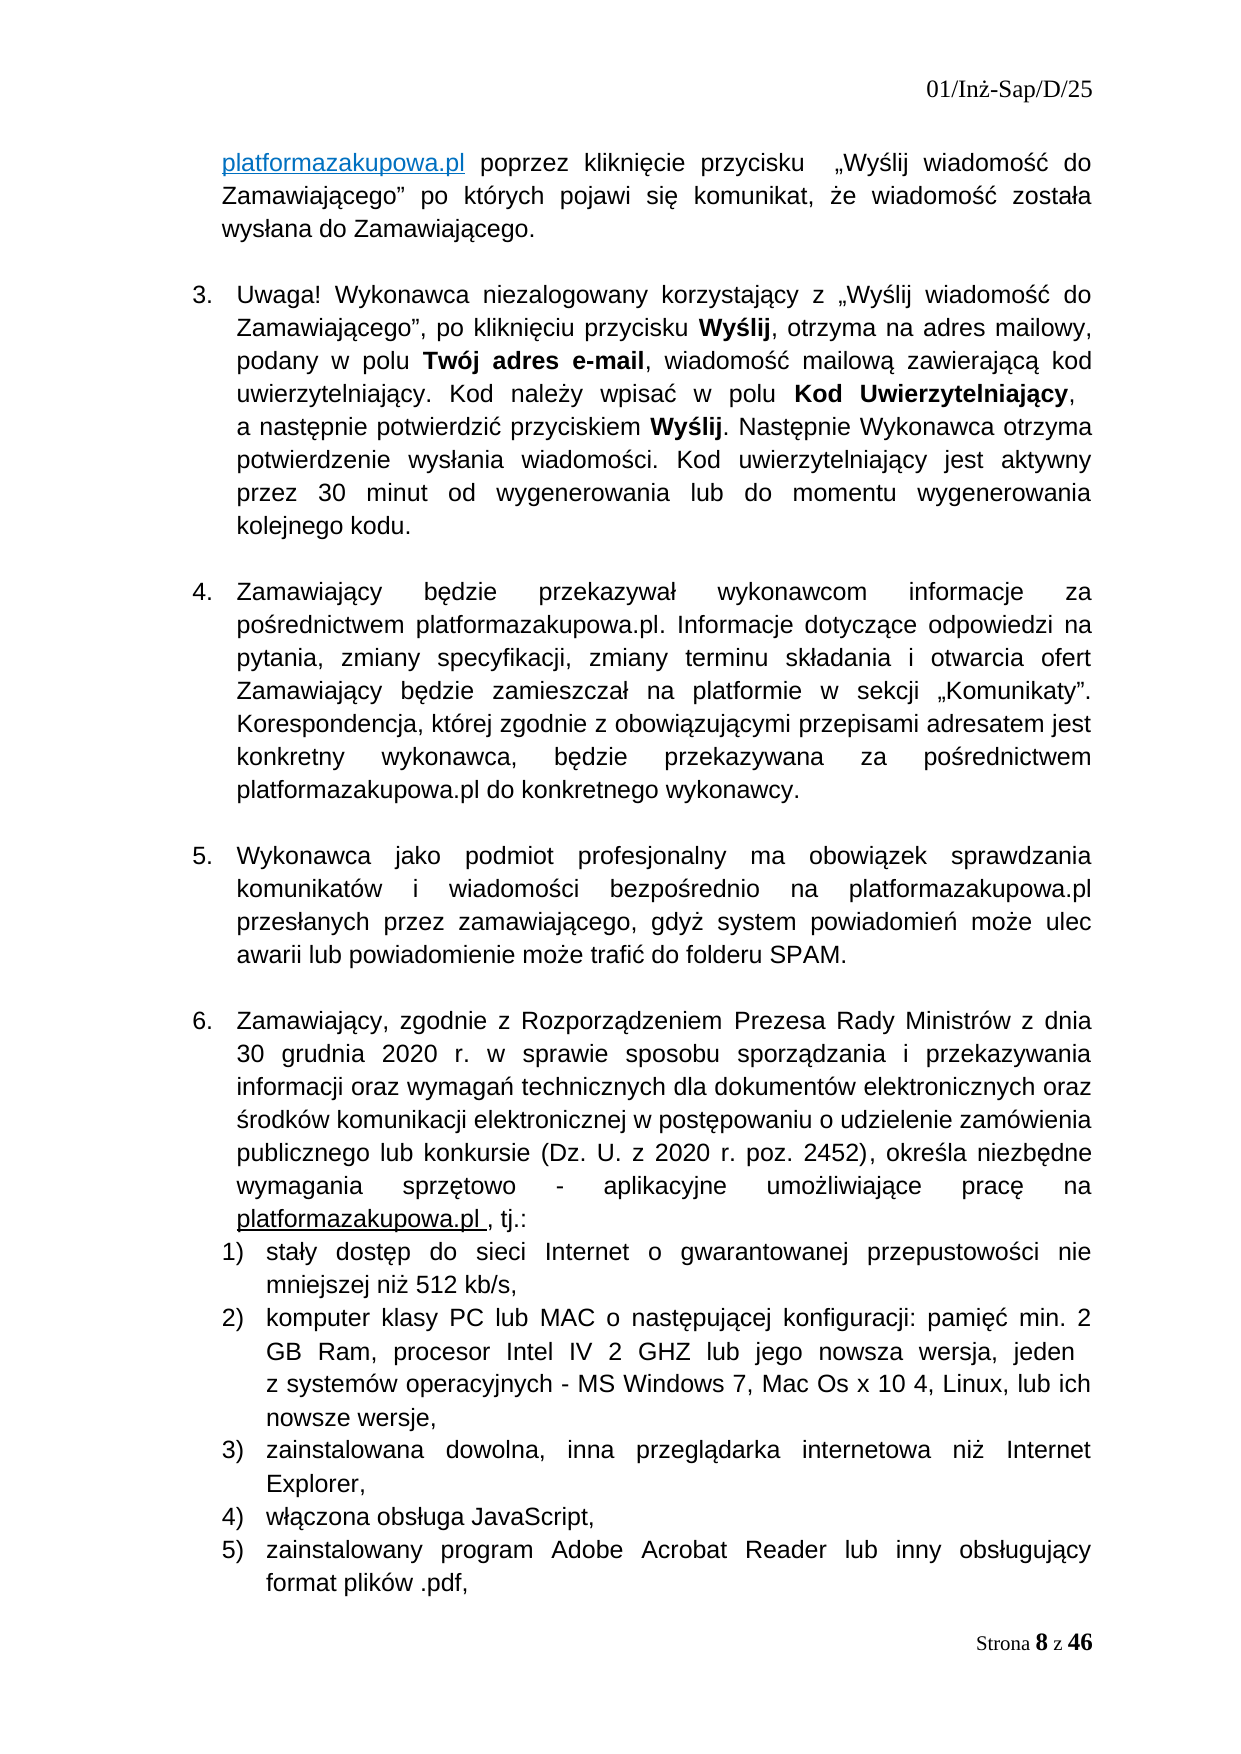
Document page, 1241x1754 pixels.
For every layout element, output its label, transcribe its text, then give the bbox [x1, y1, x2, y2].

list stały dostęp do sieci Internet o gwarantowanej przepustowości nie mniejszej niż 512 kb/s, [222, 1237, 1092, 1299]
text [222, 148, 1092, 242]
list zainstalowana dowolna, inna przeglądarka internetowa niż Internet Explorer, [222, 1436, 1092, 1497]
list Wykonawca jako podmiot profesjonalny ma obowiązek sprawdzania komunikatów i wiadomości bezpośrednio na platformazakupowa.pl przesłanych przez zamawiającego, gdyż system powiadomień może ulec awarii lub powiadomienie może trafić do folderu SPAM. [192, 841, 1092, 969]
list komputer klasy PC lub MAC o następującej konfiguracji: pamięć min. 2 GB Ram, procesor Intel IV 2 GHZ lub jego nowsza wersja, jeden z systemów operacyjnych - MS Windows 7, Mac Os x 10 4, Linux, lub ich nowsze wersje, [222, 1303, 1092, 1431]
list zainstalowany program Adobe Acrobat Reader lub inny obsługujący format plików .pdf, [222, 1534, 1092, 1596]
list Zamawiający będzie przekazywał wykonawcom informacje za pośrednictwem platformazakupowa.pl. Informacje dotyczące odpowiedzi na pytania, zmiany specyfikacji, zmiany terminu składania i otwarcia ofert Zamawiający będzie zamieszczał na platformie w sekcji „Komunikaty”. Korespondencja, której zgodnie z obowiązującymi przepisami adresatem jest konkretny wykonawca, będzie przekazywana za pośrednictwem platformazakupowa.pl do konkretnego wykonawcy. [192, 577, 1092, 804]
list włączona obsługa JavaScript, [222, 1502, 1092, 1530]
list Uwaga! Wykonawca niezalogowany korzystający z „Wyślij wiadomość do Zamawiającego”, po kliknięciu przycisku Wyślij, otrzyma na adres mailowy, podany w polu Twój adres e-mail, wiadomość mailową zawierającą kod uwierzytelniający. Kod należy wpisać w polu Kod Uwierzytelniający, a następnie potwierdzić przyciskiem Wyślij. Następnie Wykonawca otrzyma potwierdzenie wysłania wiadomości. Kod uwierzytelniający jest aktywny przez 30 minut od wygenerowania lub do momentu wygenerowania kolejnego kodu. [192, 280, 1092, 540]
list Zamawiający, zgodnie z Rozporządzeniem Prezesa Rady Ministrów z dnia 30 grudnia 2020 r. w sprawie sposobu sporządzania i przekazywania informacji oraz wymagań technicznych dla dokumentów elektronicznych oraz środków komunikacji elektronicznej w postępowaniu o udzielenie zamówienia publicznego lub konkursie (Dz. U. z 2020 r. poz. 2452), określa niezbędne wymagania sprzętowo - aplikacyjne umożliwiające pracę na platformazakupowa.pl , tj.: [192, 1006, 1092, 1233]
